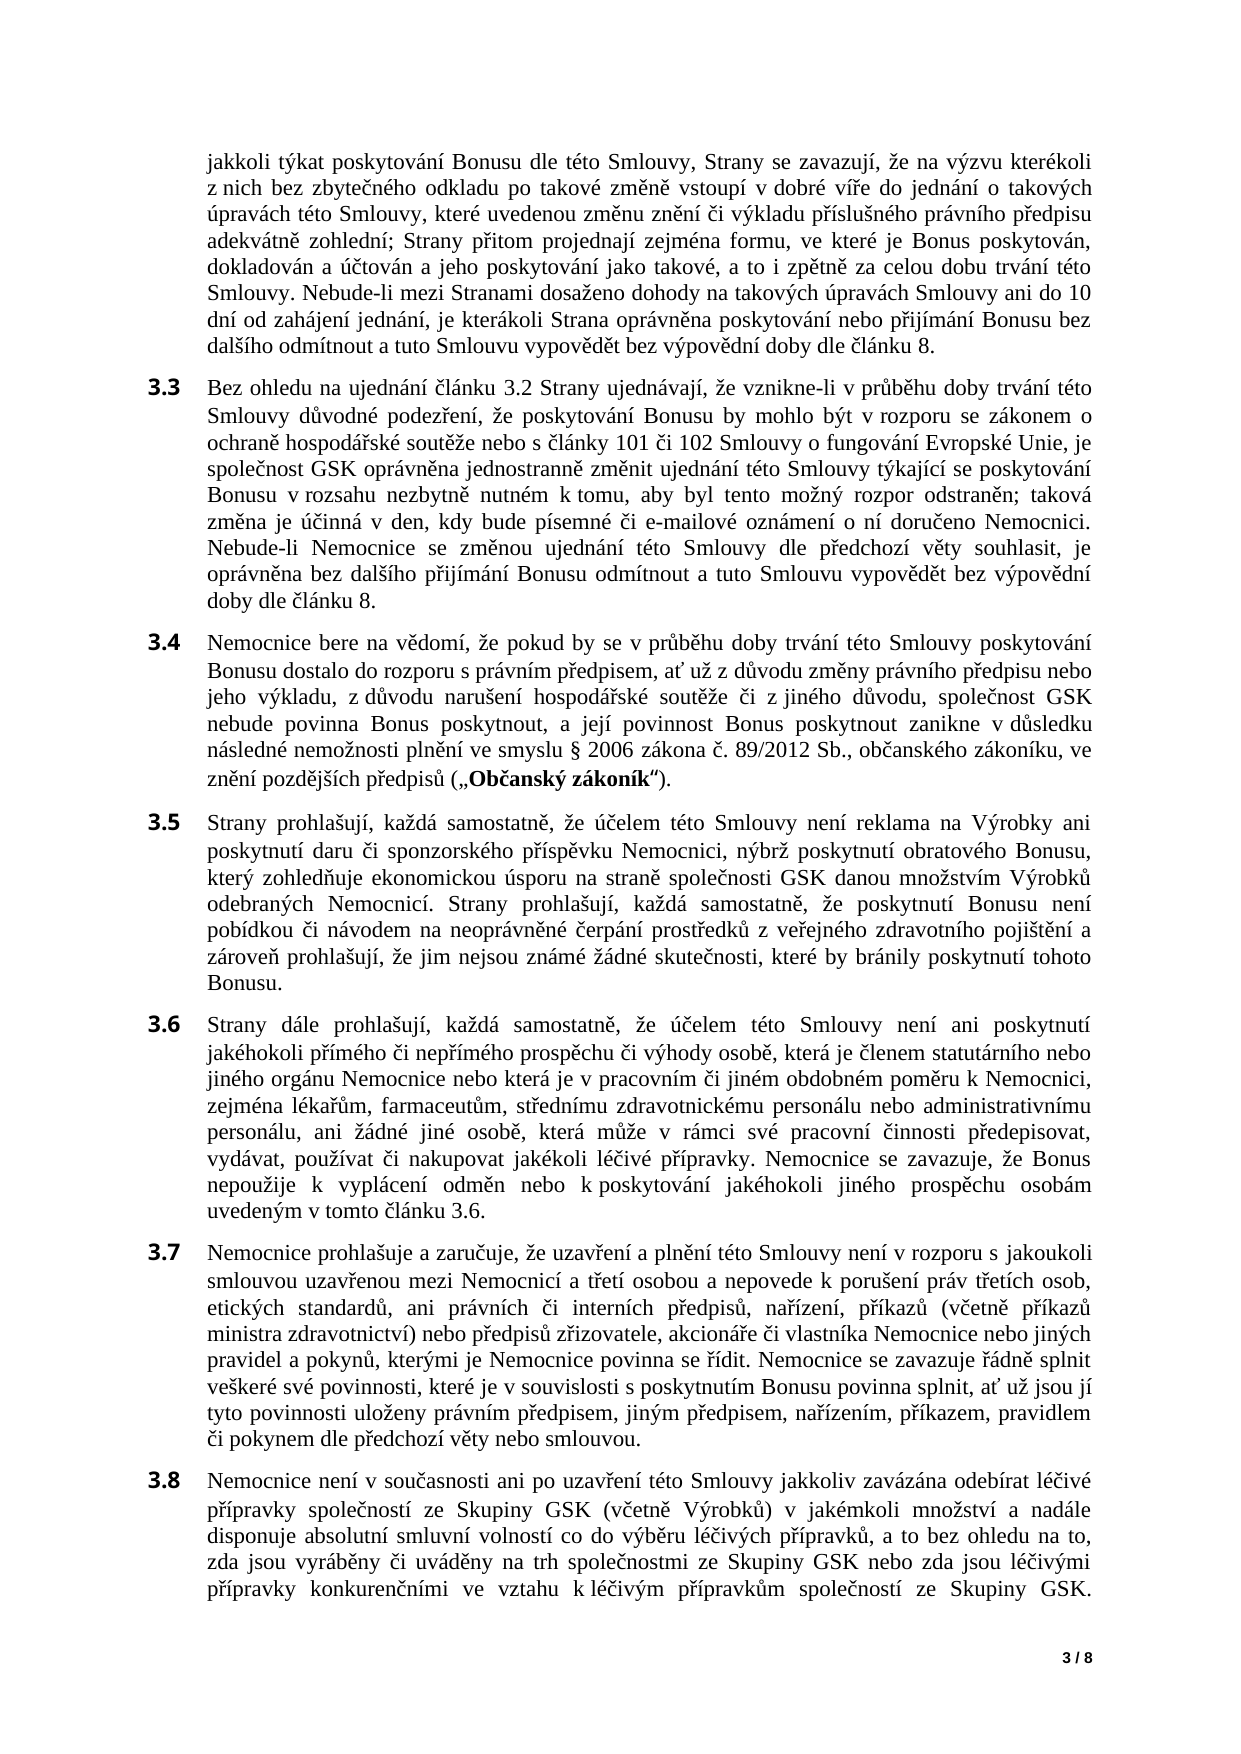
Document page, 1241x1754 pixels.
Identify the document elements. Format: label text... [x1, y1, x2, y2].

text Nemocnice prohlašuje a zaručuje, že uzavření a plnění této Smlouvy není v rozporu s jakoukoli smlouvou uzavřenou mezi Nemocnicí a třetí osobou a nepovede k porušení práv třetích osob, etických standardů, ani právních či interních předpisů, nařízení, příkazů (včetně příkazů ministra zdravotnictví) nebo předpisů zřizovatele, akcionáře či vlastníka Nemocnice nebo jiných pravidel a pokynů, kterými je Nemocnice povinna se řídit. Nemocnice se zavazuje řádně splnit veškeré své povinnosti, které je v souvislosti s poskytnutím Bonusu povinna splnit, ať už jsou jí tyto povinnosti uloženy právním předpisem, jiným předpisem, nařízením, příkazem, pravidlem či pokynem dle předchozí věty nebo smlouvou. [148, 1236, 1092, 1452]
text Strany dále prohlašují, každá samostatně, že účelem této Smlouvy není ani poskytnutí jakéhokoli přímého či nepřímého prospěchu či výhody osobě, která je členem statutárního nebo jiného orgánu Nemocnice nebo která je v pracovním či jiném obdobném poměru k Nemocnici, zejména lékařům, farmaceutům, střednímu zdravotnickému personálu nebo administrativnímu personálu, ani žádné jiné osobě, která může v rámci své pracovní činnosti předepisovat, vydávat, používat či nakupovat jakékoli léčivé přípravky. Nemocnice se zavazuje, že Bonus nepoužije k vyplácení odměn nebo k poskytování jakéhokoli jiného prospěchu osobám uvedeným v tomto článku 3.6. [148, 1008, 1092, 1224]
text Strany prohlašují, každá samostatně, že účelem této Smlouvy není reklama na Výrobky ani poskytnutí daru či sponzorského příspěvku Nemocnici, nýbrž poskytnutí obratového Bonusu, který zohledňuje ekonomickou úsporu na straně společnosti GSK danou množstvím Výrobků odebraných Nemocnicí. Strany prohlašují, každá samostatně, že poskytnutí Bonusu není pobídkou či návodem na neoprávněné čerpání prostředků z veřejného zdravotního pojištění a zároveň prohlašují, že jim nejsou známé žádné skutečnosti, které by bránily poskytnutí tohoto Bonusu. [148, 806, 1092, 995]
text Nemocnice bere na vědomí, že pokud by se v průběhu doby trvání této Smlouvy poskytování Bonusu dostalo do rozporu s právním předpisem, ať už z důvodu změny právního předpisu nebo jeho výkladu, z důvodu narušení hospodářské soutěže či z jiného důvodu, společnost GSK nebude povinna Bonus poskytnout, a její povinnost Bonus poskytnout zanikne v důsledku následné nemožnosti plnění ve smyslu § 2006 zákona č. 89/2012 Sb., občanského zákoníku, ve znění pozdějších předpisů („Občanský zákoník“). [148, 626, 1092, 793]
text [148, 148, 1092, 358]
text Bez ohledu na ujednání článku 3.2 Strany ujednávají, že vznikne-li v průběhu doby trvání této Smlouvy důvodné podezření, že poskytování Bonusu by mohlo být v rozporu se zákonem o ochraně hospodářské soutěže nebo s články 101 či 102 Smlouvy o fungování Evropské Unie, je společnost GSK oprávněna jednostranně změnit ujednání této Smlouvy týkající se poskytování Bonusu v rozsahu nezbytně nutném k tomu, aby byl tento možný rozpor odstraněn; taková změna je účinná v den, kdy bude písemné či e-mailové oznámení o ní doručeno Nemocnici. Nebude-li Nemocnice se změnou ujednání této Smlouvy dle předchozí věty souhlasit, je oprávněna bez dalšího přijímání Bonusu odmítnout a tuto Smlouvu vypovědět bez výpovědní doby dle článku 8. [148, 371, 1092, 613]
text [148, 1464, 1092, 1601]
